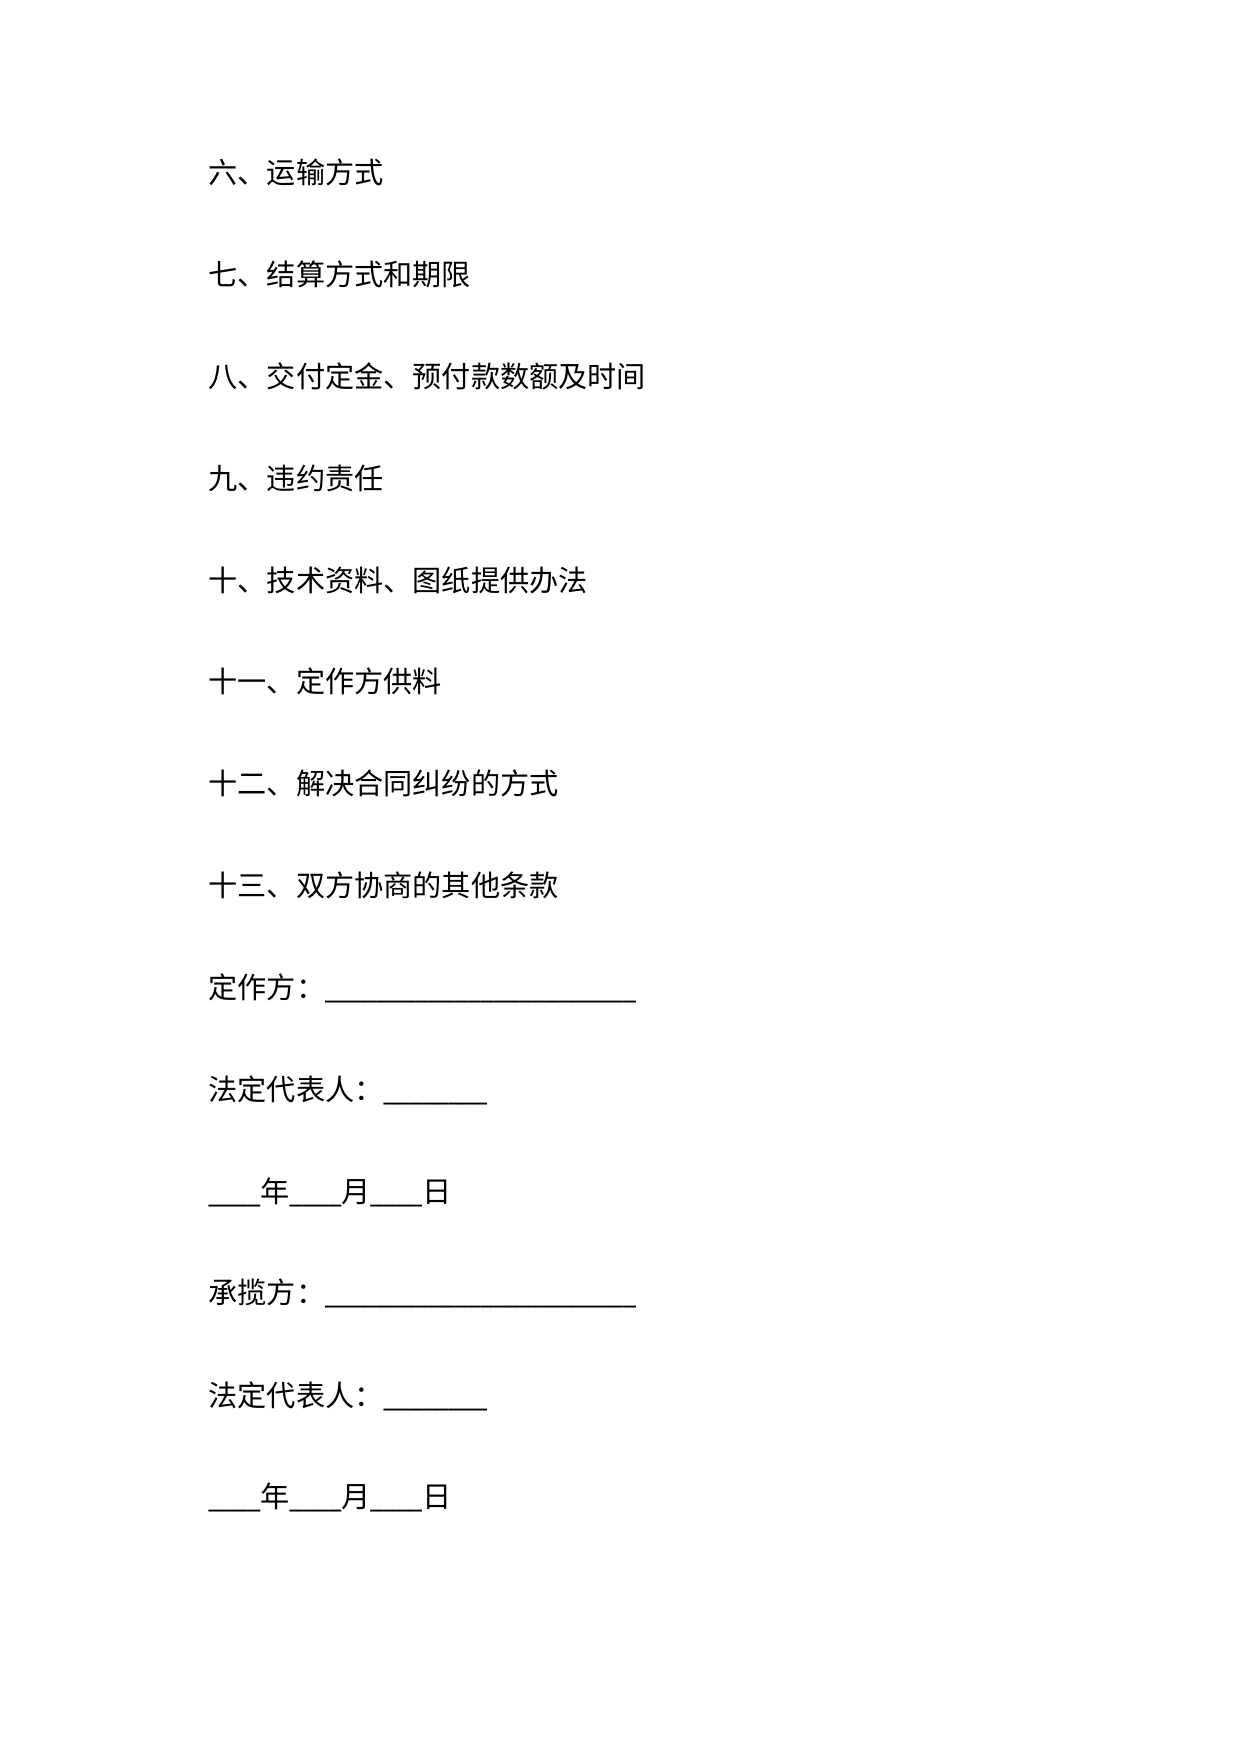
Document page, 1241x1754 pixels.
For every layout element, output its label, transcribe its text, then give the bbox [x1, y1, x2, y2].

text 承揽方：________________________ [150, 1270, 1090, 1312]
text 九、违约责任 [150, 455, 1090, 498]
text 十、技术资料、图纸提供办法 [150, 557, 1090, 599]
text 十三、双方协商的其他条款 [150, 862, 1090, 905]
text 六、运输方式 [150, 150, 1090, 192]
text ____年____月____日 [150, 1168, 1090, 1211]
text 十二、解决合同纠纷的方式 [150, 761, 1090, 803]
text ____年____月____日 [150, 1474, 1090, 1516]
text 八、交付定金、预付款数额及时间 [150, 353, 1090, 396]
text 定作方：________________________ [150, 964, 1090, 1007]
text 法定代表人：________ [150, 1066, 1090, 1108]
text 法定代表人：________ [150, 1372, 1090, 1414]
text 十一、定作方供料 [150, 659, 1090, 701]
text 七、结算方式和期限 [150, 252, 1090, 294]
